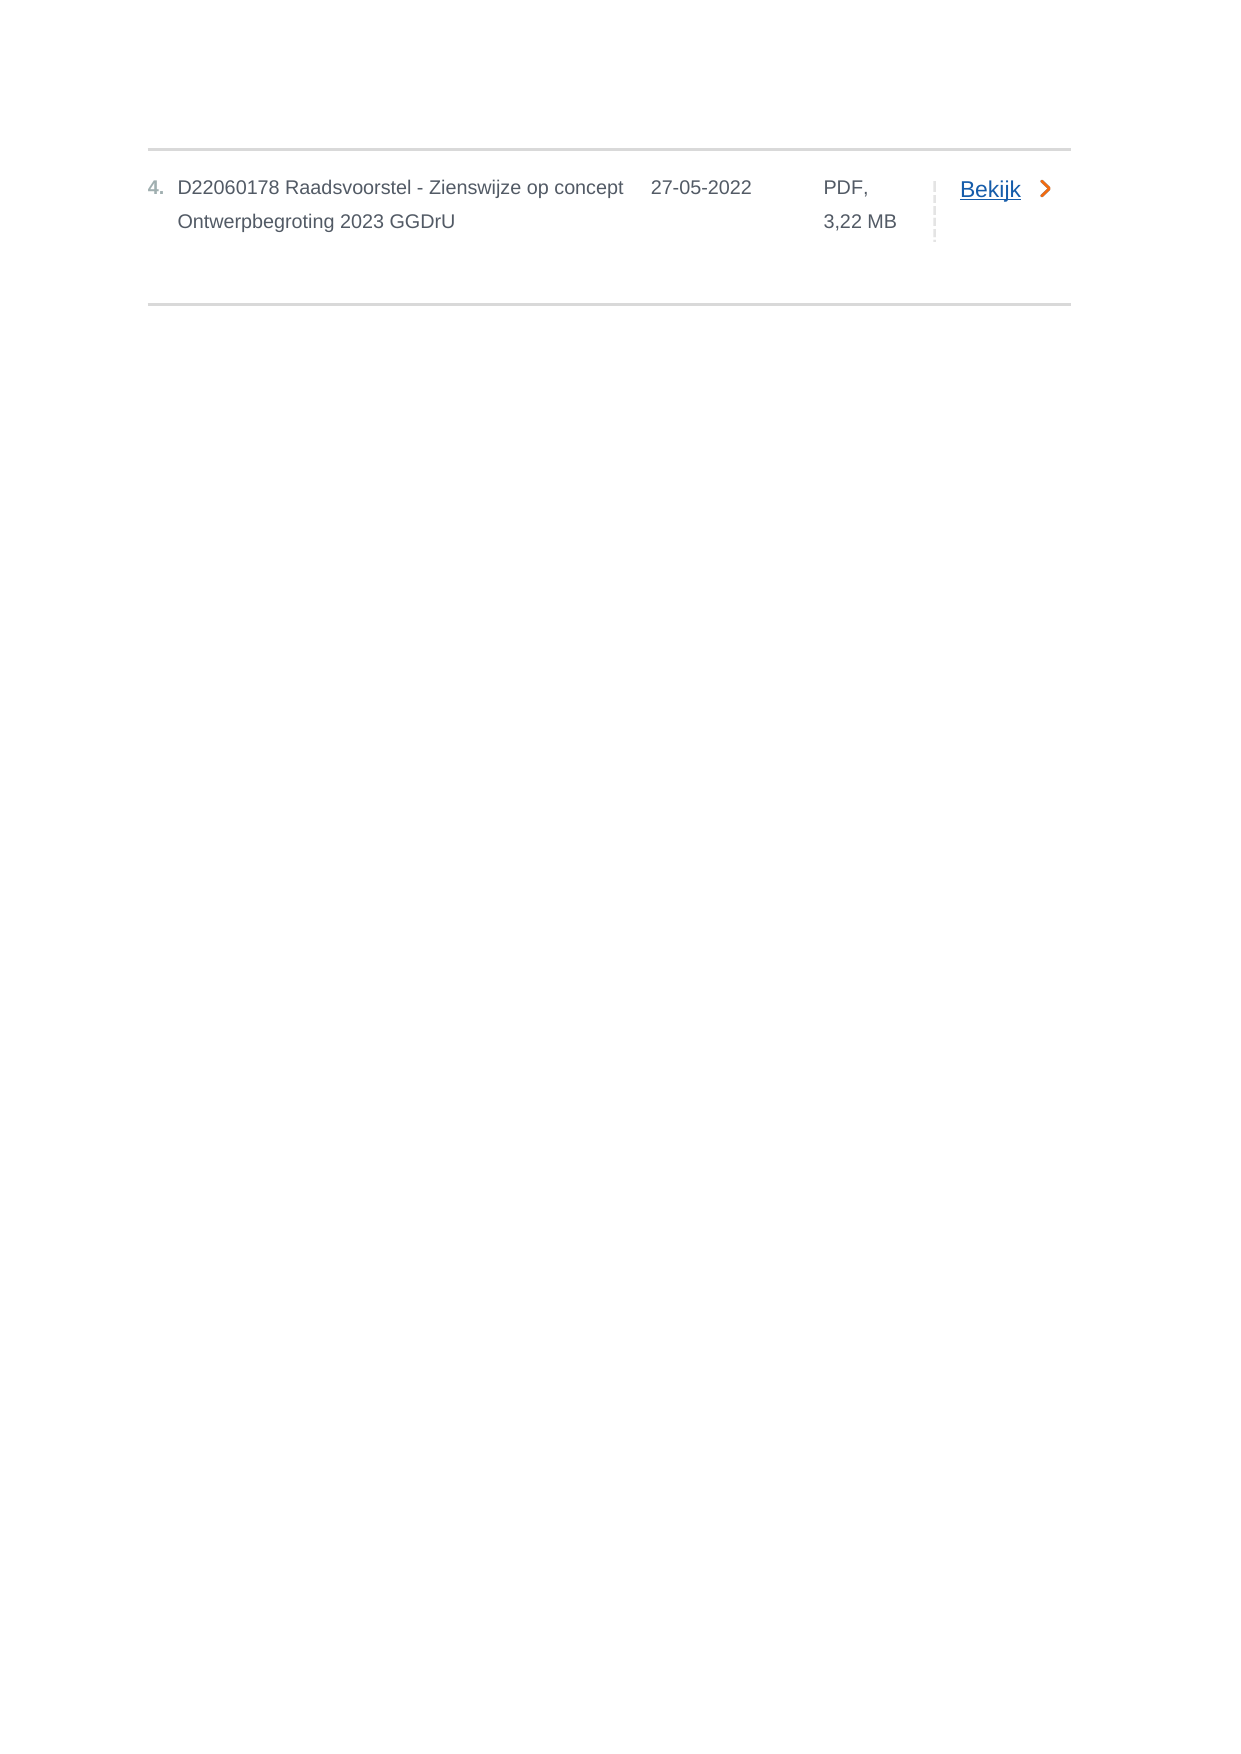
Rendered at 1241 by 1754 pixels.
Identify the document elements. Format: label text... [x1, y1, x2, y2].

table_cell 27-05-2022 [651, 151, 823, 303]
table_cell [960, 151, 1071, 303]
table_cell D22060178 Raadsvoorstel - Zienswijze op concept Ontwerpbegroting 2023 GGDrU [177, 151, 651, 303]
table_cell PDF, 3,22 MB [823, 151, 960, 303]
table_cell 4. [148, 151, 177, 303]
